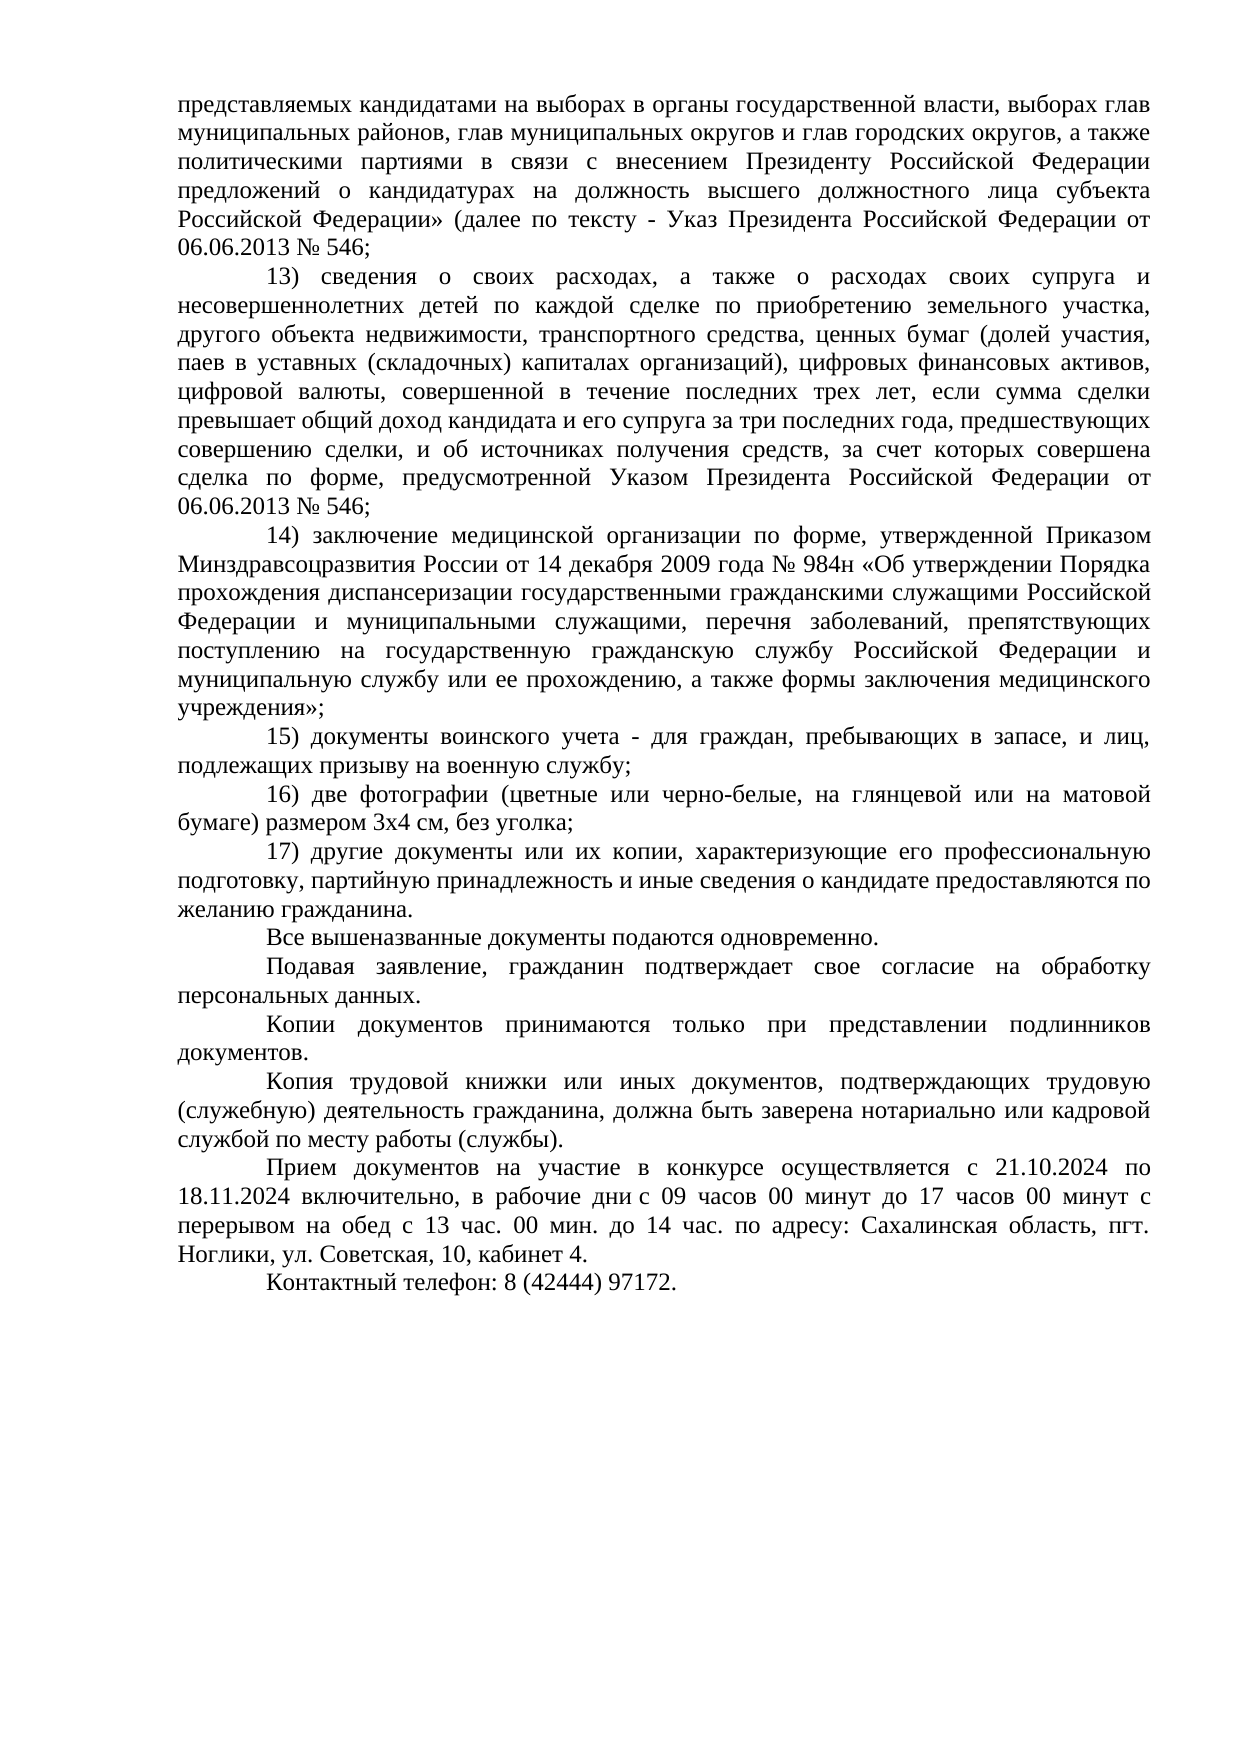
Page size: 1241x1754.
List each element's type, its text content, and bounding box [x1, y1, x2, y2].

text 17) другие документы или их копии, характеризующие его профессиональную подготовку, партийную принадлежность и иные сведения о кандидате предоставляются по желанию гражданина. [177, 836, 1152, 922]
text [177, 89, 1152, 261]
text Копия трудовой книжки или иных документов, подтверждающих трудовую (служебную) деятельность гражданина, должна быть заверена нотариально или кадровой службой по месту работы (службы). [177, 1066, 1152, 1152]
text 16) две фотографии (цветные или черно-белые, на глянцевой или на матовой бумаге) размером 3x4 см, без уголка; [177, 779, 1152, 836]
text Все вышеназванные документы подаются одновременно. [177, 922, 1152, 951]
text 15) документы воинского учета - для граждан, пребывающих в запасе, и лиц, подлежащих призыву на военную службу; [177, 721, 1152, 779]
text Копии документов принимаются только при представлении подлинников документов. [177, 1009, 1152, 1066]
text 13) сведения о своих расходах, а также о расходах своих супруга и несовершеннолетних детей по каждой сделке по приобретению земельного участка, другого объекта недвижимости, транспортного средства, ценных бумаг (долей участия, паев в уставных (складочных) капиталах организаций), цифровых финансовых активов, цифровой валюты, совершенной в течение последних трех лет, если сумма сделки превышает общий доход кандидата и его супруга за три последних года, предшествующих совершению сделки, и об источниках получения средств, за счет которых совершена сделка по форме, предусмотренной Указом Президента Российской Федерации от 06.06.2013 № 546; [177, 261, 1152, 520]
text Подавая заявление, гражданин подтверждает свое согласие на обработку персональных данных. [177, 951, 1152, 1009]
text Контактный телефон: 8 (42444) 97172. [177, 1267, 1152, 1296]
text 14) заключение медицинской организации по форме, утвержденной Приказом Минздравсоцразвития России от 14 декабря 2009 года № 984н «Об утверждении Порядка прохождения диспансеризации государственными гражданскими служащими Российской Федерации и муниципальными служащими, перечня заболеваний, препятствующих поступлению на государственную гражданскую службу Российской Федерации и муниципальную службу или ее прохождению, а также формы заключения медицинского учреждения»; [177, 520, 1152, 721]
text Прием документов на участие в конкурсе осуществляется с 21.10.2024 по 18.11.2024 включительно, в рабочие дни с 09 часов 00 минут до 17 часов 00 минут с перерывом на обед с 13 час. 00 мин. до 14 час. по адресу: Сахалинская область, пгт. Ноглики, ул. Советская, 10, кабинет 4. [177, 1152, 1152, 1267]
